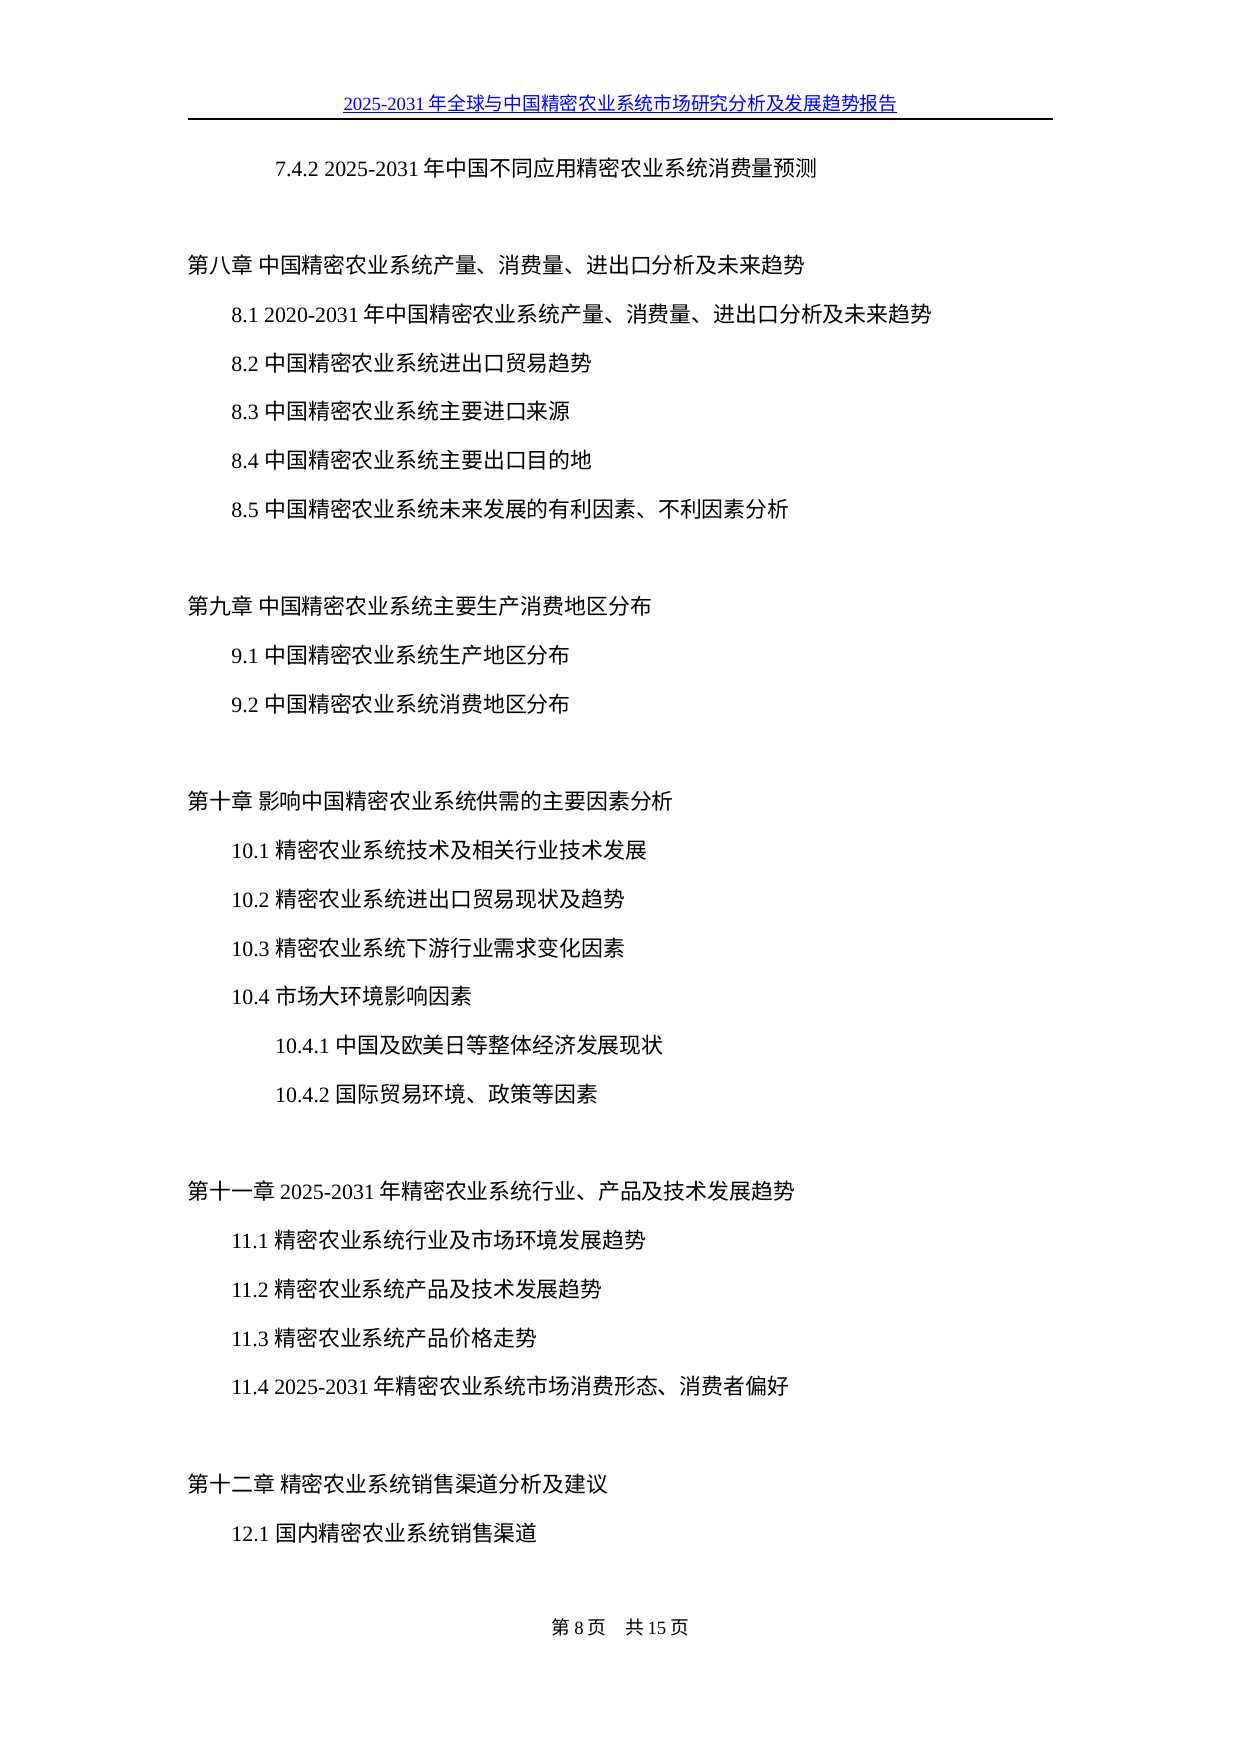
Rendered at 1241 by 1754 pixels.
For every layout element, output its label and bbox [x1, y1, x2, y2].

text [187, 150, 1053, 1548]
